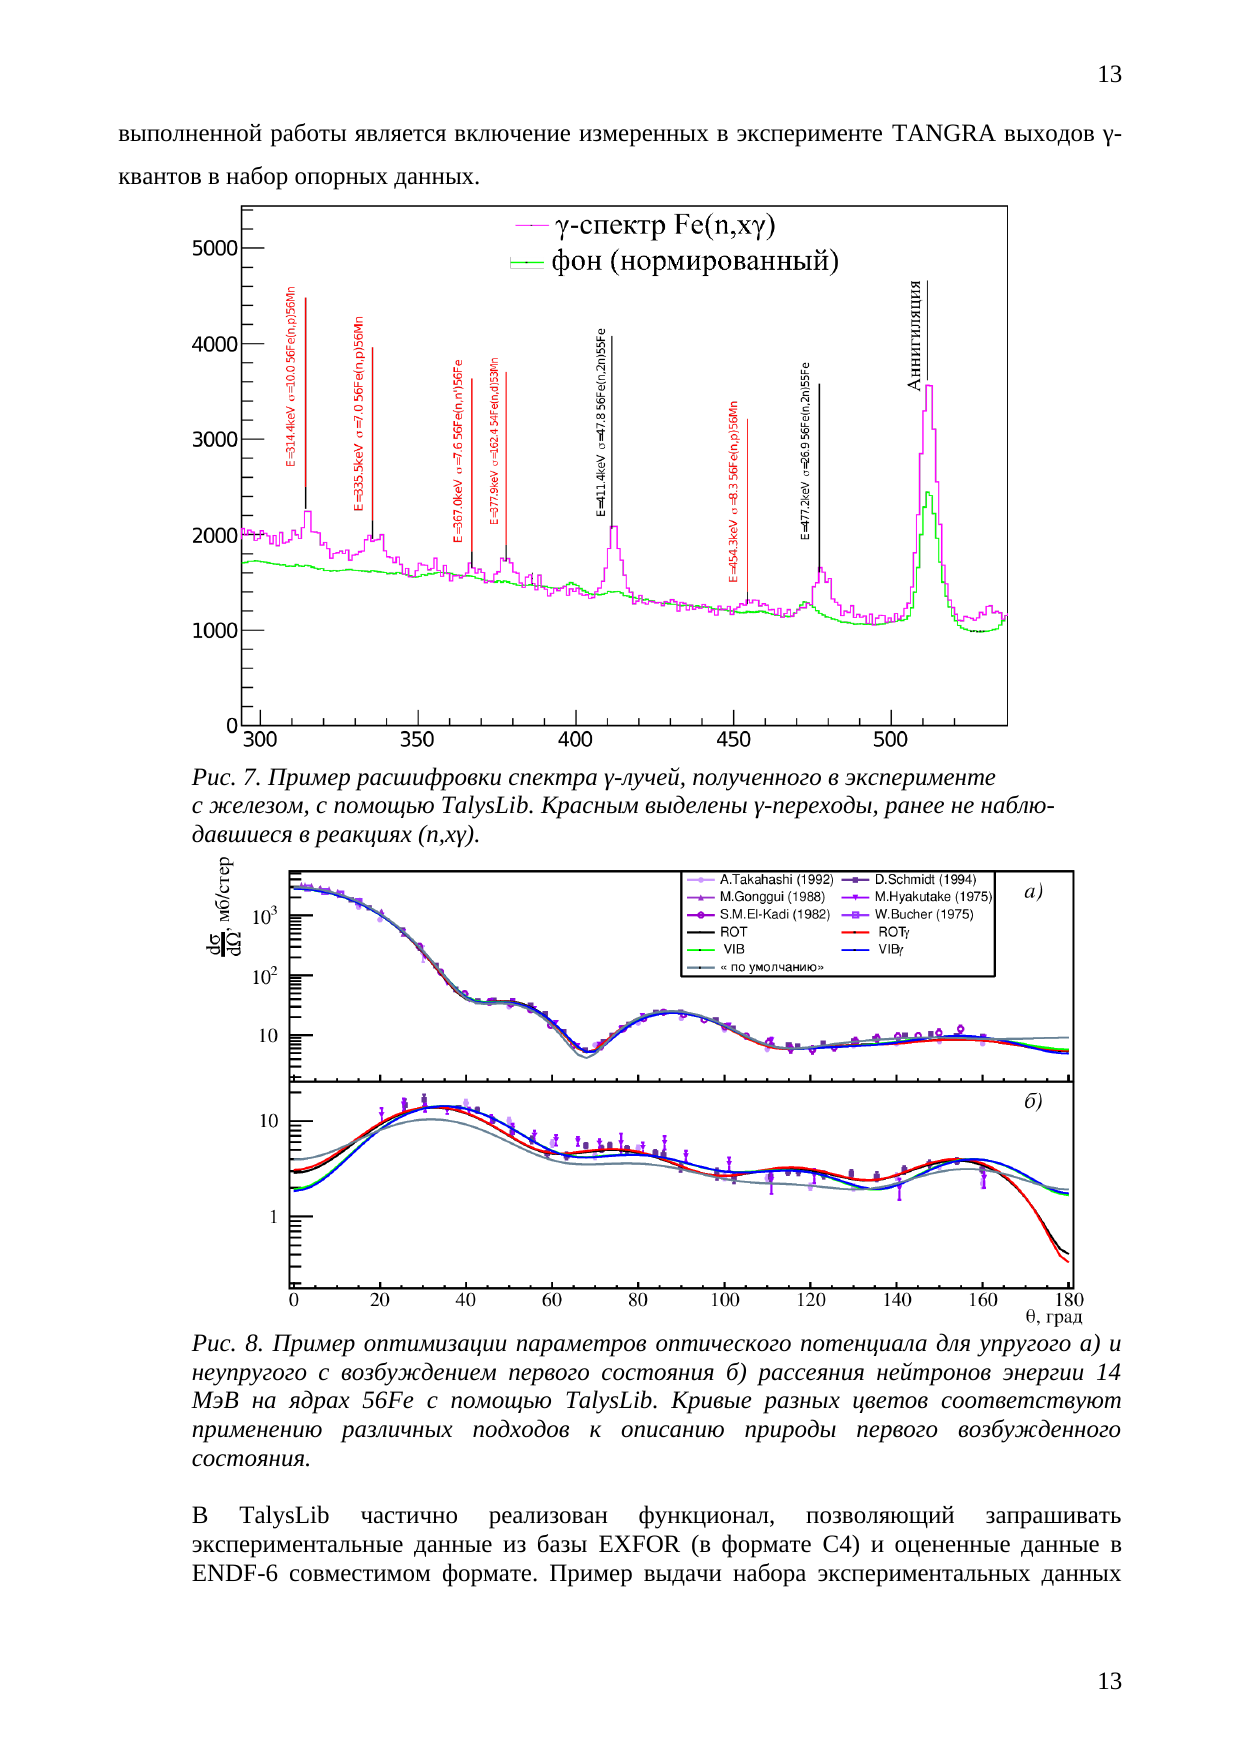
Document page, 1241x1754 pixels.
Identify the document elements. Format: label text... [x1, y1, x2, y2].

text давшиеся в реакциях (n,xγ). [118, 819, 1122, 848]
picture [191, 848, 1096, 1328]
picture [191, 204, 1008, 748]
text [192, 1501, 1122, 1587]
text Рис. 8. Пример оптимизации параметров оптического потенциала для упругого а) и неупругого с возбуждением первого состояния б) рассеяния нейтронов энергии 14 МэВ на ядрах 56Fe с помощью TalysLib. Кривые разных цветов соответствуют применению различных подходов к описанию природы первого возбужденного состояния. [192, 1328, 1122, 1472]
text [118, 118, 1122, 190]
text Рис. 7. Пример расшифровки спектра γ-лучей, полученного в эксперименте [118, 762, 1122, 791]
text с железом, с помощью TalysLib. Красным выделены γ-переходы, ранее не наблю- [118, 791, 1122, 819]
